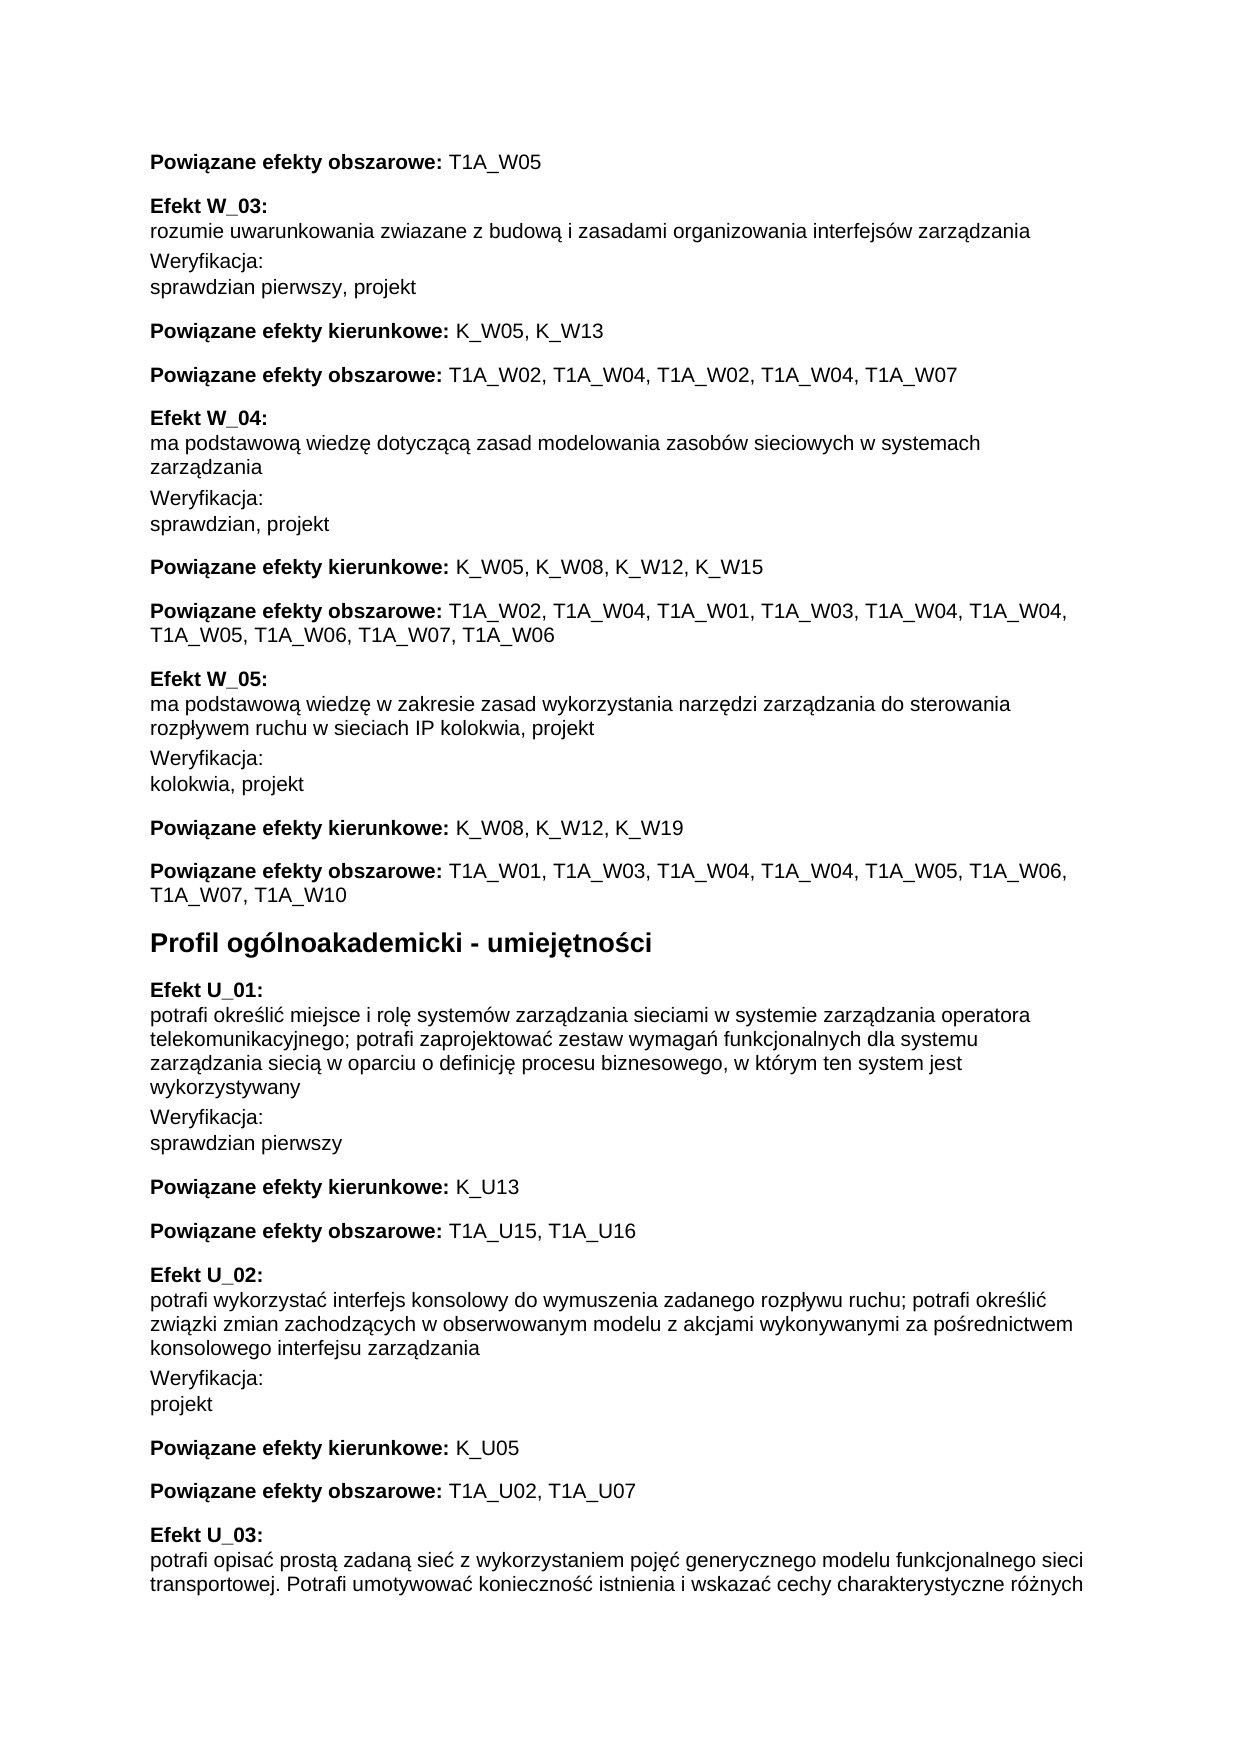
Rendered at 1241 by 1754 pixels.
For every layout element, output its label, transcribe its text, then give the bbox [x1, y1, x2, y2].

text Weryfikacja: [150, 1366, 1090, 1389]
text Powiązane efekty kierunkowe: K_W05, K_W08, K_W12, K_W15 [150, 555, 1090, 579]
text Weryfikacja: [150, 249, 1090, 273]
text Weryfikacja: [150, 1105, 1090, 1129]
text Efekt W_04: [150, 406, 1090, 430]
text Powiązane efekty obszarowe: T1A_U02, T1A_U07 [150, 1479, 1090, 1503]
text rozumie uwarunkowania zwiazane z budową i zasadami organizowania interfejsów zarządzania [150, 219, 1090, 243]
text Powiązane efekty kierunkowe: K_W05, K_W13 [150, 319, 1090, 343]
text Efekt U_01: [150, 978, 1090, 1002]
text Powiązane efekty kierunkowe: K_U05 [150, 1435, 1090, 1459]
text ma podstawową wiedzę w zakresie zasad wykorzystania narzędzi zarządzania do sterowania rozpływem ruchu w sieciach IP kolokwia, projekt [150, 692, 1090, 739]
text Weryfikacja: [150, 485, 1090, 509]
text Efekt U_02: [150, 1262, 1090, 1286]
text Weryfikacja: [150, 746, 1090, 770]
text Powiązane efekty obszarowe: T1A_W02, T1A_W04, T1A_W02, T1A_W04, T1A_W07 [150, 362, 1090, 386]
subtitle Profil ogólnoakademicki - umiejętności [150, 927, 1090, 958]
text projekt [150, 1392, 1090, 1416]
text sprawdzian pierwszy [150, 1131, 1090, 1155]
text Powiązane efekty obszarowe: T1A_U15, T1A_U16 [150, 1219, 1090, 1243]
text ma podstawową wiedzę dotyczącą zasad modelowania zasobów sieciowych w systemach zarządzania [150, 431, 1090, 479]
text Powiązane efekty obszarowe: T1A_W01, T1A_W03, T1A_W04, T1A_W04, T1A_W05, T1A_W06, T1A_W07, T1A_W10 [150, 859, 1090, 907]
text Powiązane efekty kierunkowe: K_U13 [150, 1175, 1090, 1199]
text potrafi określić miejsce i rolę systemów zarządzania sieciami w systemie zarządzania operatora telekomunikacyjnego; potrafi zaprojektować zestaw wymagań funkcjonalnych dla systemu zarządzania siecią w oparciu o definicję procesu biznesowego, w którym ten system jest wykorzystywany [150, 1003, 1090, 1099]
text potrafi wykorzystać interfejs konsolowy do wymuszenia zadanego rozpływu ruchu; potrafi określić związki zmian zachodzących w obserwowanym modelu z akcjami wykonywanymi za pośrednictwem konsolowego interfejsu zarządzania [150, 1287, 1090, 1359]
text sprawdzian, projekt [150, 511, 1090, 535]
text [150, 1548, 1090, 1596]
text Efekt W_05: [150, 667, 1090, 691]
text Powiązane efekty obszarowe: T1A_W02, T1A_W04, T1A_W01, T1A_W03, T1A_W04, T1A_W04, T1A_W05, T1A_W06, T1A_W07, T1A_W06 [150, 599, 1090, 647]
text sprawdzian pierwszy, projekt [150, 275, 1090, 299]
text Efekt U_03: [150, 1523, 1090, 1547]
text Efekt W_03: [150, 194, 1090, 218]
text Powiązane efekty obszarowe: T1A_W05 [150, 150, 1090, 174]
text kolokwia, projekt [150, 772, 1090, 796]
text Powiązane efekty kierunkowe: K_W08, K_W12, K_W19 [150, 816, 1090, 839]
